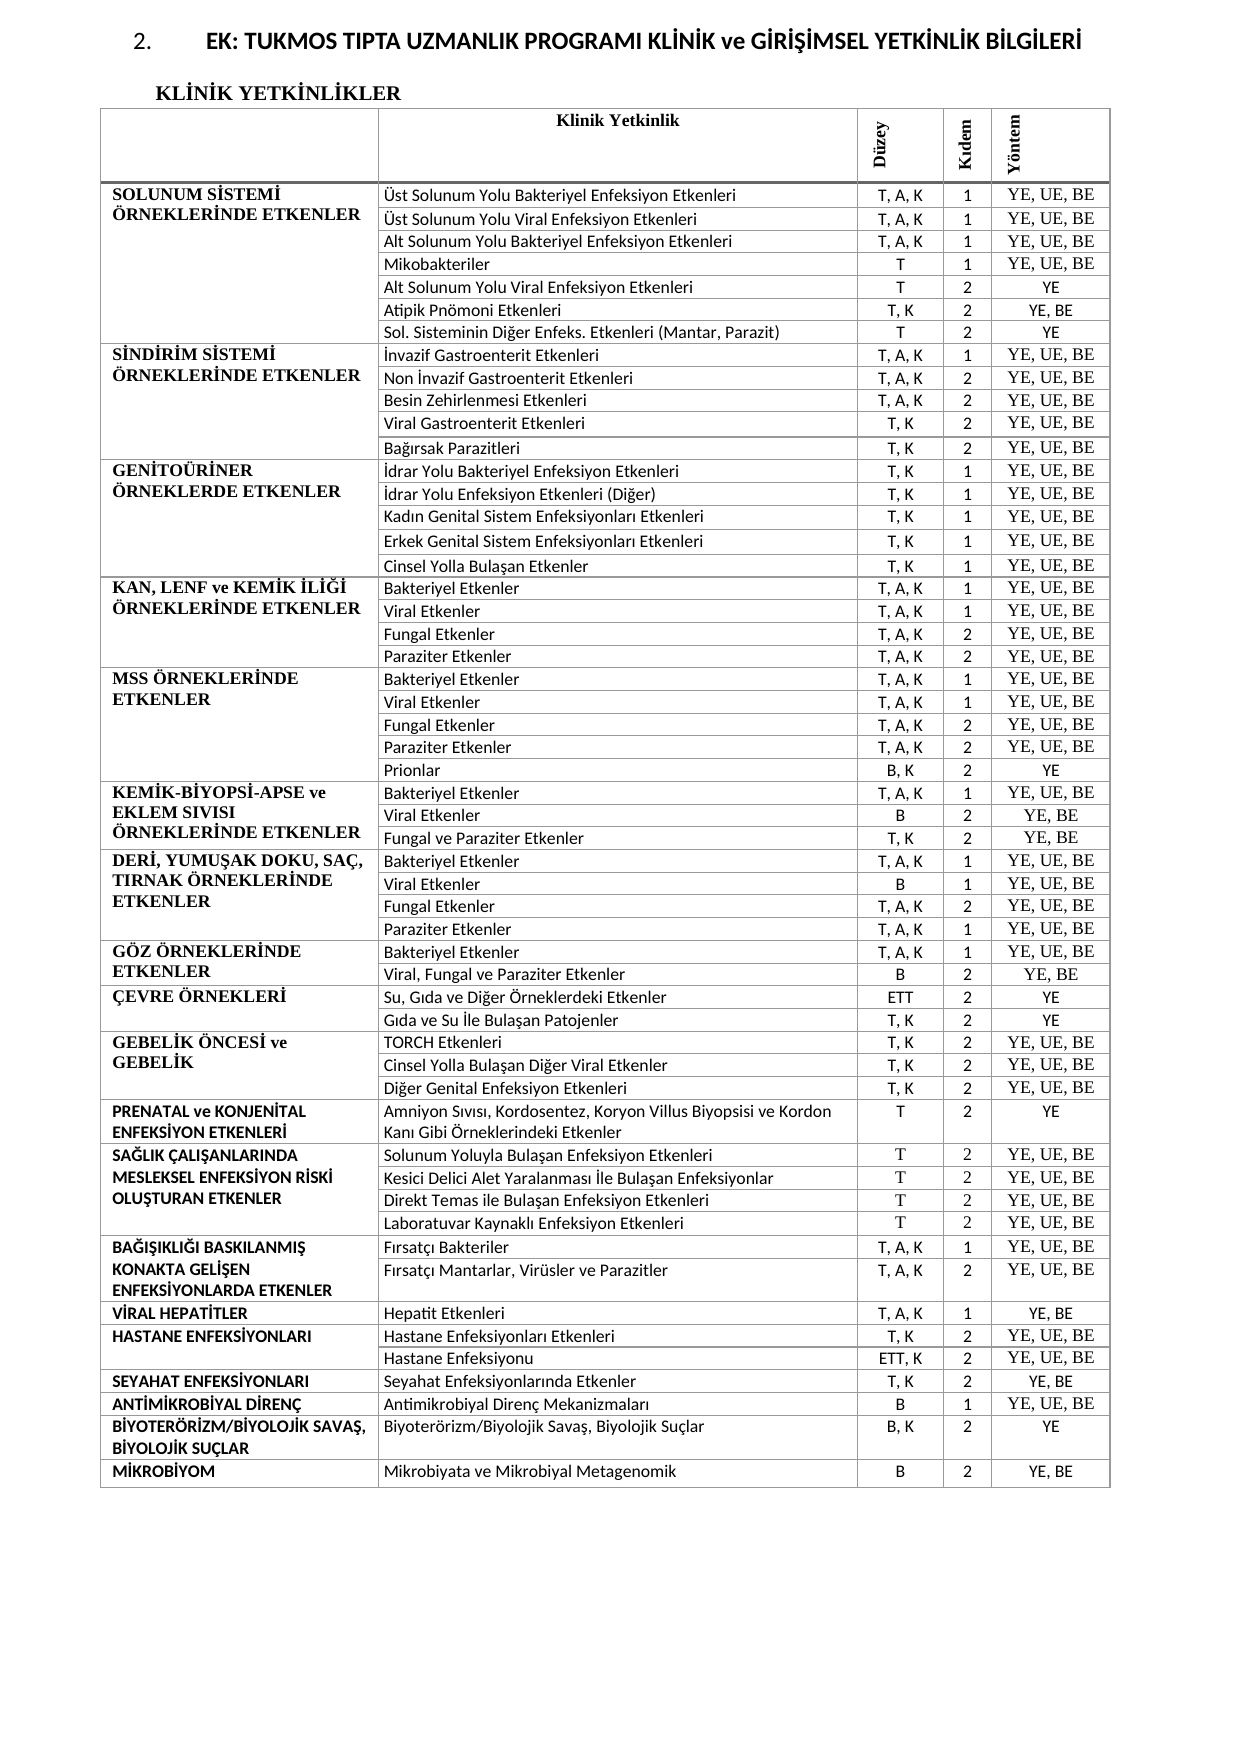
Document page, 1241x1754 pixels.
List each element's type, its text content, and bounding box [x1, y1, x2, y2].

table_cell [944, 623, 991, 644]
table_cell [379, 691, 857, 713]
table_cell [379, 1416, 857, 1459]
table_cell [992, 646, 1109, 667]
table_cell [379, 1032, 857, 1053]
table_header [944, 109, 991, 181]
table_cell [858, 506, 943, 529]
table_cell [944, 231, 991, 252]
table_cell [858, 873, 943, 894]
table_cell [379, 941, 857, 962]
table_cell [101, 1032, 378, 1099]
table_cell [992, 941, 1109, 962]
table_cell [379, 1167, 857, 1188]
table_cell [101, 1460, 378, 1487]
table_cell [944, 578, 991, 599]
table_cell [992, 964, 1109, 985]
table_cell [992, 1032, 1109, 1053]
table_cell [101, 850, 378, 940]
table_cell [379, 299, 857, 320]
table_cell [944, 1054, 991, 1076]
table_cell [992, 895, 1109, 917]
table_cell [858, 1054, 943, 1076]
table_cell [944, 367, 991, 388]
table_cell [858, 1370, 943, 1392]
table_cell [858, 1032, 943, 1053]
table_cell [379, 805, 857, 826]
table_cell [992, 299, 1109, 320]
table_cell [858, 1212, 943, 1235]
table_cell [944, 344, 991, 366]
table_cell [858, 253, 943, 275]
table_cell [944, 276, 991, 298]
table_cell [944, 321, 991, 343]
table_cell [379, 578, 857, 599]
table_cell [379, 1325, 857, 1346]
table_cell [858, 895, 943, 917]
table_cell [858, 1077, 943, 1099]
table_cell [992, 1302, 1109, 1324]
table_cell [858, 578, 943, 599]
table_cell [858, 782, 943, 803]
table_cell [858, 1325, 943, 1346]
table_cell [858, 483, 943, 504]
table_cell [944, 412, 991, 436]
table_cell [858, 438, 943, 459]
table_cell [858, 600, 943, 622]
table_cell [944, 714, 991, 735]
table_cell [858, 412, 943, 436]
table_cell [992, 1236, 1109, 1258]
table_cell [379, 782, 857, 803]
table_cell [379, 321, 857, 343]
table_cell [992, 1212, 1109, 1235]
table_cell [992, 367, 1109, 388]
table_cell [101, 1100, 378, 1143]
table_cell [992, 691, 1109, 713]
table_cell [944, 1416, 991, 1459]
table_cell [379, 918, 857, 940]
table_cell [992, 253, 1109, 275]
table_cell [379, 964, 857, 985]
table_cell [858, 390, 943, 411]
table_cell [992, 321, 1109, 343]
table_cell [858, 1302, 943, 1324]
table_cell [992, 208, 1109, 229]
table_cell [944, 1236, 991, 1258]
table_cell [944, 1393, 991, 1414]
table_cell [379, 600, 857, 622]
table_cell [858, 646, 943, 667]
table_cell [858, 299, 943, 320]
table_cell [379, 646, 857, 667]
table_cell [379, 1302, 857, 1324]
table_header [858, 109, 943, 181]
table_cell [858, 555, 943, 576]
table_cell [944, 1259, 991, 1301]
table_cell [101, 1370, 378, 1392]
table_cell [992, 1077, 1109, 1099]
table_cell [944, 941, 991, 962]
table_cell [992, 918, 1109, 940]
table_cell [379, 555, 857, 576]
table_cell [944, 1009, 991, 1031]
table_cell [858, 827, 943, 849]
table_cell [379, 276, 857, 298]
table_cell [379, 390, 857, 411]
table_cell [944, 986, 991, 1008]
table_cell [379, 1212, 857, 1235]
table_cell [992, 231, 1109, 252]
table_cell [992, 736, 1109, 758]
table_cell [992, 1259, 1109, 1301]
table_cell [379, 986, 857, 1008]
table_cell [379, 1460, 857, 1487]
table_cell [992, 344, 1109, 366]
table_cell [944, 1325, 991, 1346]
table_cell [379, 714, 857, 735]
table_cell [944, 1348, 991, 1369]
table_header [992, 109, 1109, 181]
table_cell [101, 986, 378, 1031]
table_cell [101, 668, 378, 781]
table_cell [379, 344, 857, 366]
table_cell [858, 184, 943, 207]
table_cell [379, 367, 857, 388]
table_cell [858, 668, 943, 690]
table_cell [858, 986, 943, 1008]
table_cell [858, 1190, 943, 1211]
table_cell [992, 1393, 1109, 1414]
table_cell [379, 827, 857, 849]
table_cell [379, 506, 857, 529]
subtitle EK: TUKMOS TIPTA UZMANLIK PROGRAMI KLİNİK ve GİRİŞİMSEL YETKİNLİK BİLGİLERİ [133, 25, 1092, 56]
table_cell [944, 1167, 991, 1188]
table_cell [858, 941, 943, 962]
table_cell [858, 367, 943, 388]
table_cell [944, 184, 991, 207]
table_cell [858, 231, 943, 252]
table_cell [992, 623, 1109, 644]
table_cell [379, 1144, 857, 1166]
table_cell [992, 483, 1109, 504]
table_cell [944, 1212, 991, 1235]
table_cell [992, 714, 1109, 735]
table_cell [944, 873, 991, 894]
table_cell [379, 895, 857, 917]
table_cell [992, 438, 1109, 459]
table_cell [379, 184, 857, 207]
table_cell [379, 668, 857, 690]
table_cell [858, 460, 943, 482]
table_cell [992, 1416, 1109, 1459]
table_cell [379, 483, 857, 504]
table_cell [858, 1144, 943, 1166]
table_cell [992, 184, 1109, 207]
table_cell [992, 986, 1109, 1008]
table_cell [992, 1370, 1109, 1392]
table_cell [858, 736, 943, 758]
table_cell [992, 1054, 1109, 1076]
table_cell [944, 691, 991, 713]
text KLİNİK YETKİNLİKLER [118, 81, 1092, 105]
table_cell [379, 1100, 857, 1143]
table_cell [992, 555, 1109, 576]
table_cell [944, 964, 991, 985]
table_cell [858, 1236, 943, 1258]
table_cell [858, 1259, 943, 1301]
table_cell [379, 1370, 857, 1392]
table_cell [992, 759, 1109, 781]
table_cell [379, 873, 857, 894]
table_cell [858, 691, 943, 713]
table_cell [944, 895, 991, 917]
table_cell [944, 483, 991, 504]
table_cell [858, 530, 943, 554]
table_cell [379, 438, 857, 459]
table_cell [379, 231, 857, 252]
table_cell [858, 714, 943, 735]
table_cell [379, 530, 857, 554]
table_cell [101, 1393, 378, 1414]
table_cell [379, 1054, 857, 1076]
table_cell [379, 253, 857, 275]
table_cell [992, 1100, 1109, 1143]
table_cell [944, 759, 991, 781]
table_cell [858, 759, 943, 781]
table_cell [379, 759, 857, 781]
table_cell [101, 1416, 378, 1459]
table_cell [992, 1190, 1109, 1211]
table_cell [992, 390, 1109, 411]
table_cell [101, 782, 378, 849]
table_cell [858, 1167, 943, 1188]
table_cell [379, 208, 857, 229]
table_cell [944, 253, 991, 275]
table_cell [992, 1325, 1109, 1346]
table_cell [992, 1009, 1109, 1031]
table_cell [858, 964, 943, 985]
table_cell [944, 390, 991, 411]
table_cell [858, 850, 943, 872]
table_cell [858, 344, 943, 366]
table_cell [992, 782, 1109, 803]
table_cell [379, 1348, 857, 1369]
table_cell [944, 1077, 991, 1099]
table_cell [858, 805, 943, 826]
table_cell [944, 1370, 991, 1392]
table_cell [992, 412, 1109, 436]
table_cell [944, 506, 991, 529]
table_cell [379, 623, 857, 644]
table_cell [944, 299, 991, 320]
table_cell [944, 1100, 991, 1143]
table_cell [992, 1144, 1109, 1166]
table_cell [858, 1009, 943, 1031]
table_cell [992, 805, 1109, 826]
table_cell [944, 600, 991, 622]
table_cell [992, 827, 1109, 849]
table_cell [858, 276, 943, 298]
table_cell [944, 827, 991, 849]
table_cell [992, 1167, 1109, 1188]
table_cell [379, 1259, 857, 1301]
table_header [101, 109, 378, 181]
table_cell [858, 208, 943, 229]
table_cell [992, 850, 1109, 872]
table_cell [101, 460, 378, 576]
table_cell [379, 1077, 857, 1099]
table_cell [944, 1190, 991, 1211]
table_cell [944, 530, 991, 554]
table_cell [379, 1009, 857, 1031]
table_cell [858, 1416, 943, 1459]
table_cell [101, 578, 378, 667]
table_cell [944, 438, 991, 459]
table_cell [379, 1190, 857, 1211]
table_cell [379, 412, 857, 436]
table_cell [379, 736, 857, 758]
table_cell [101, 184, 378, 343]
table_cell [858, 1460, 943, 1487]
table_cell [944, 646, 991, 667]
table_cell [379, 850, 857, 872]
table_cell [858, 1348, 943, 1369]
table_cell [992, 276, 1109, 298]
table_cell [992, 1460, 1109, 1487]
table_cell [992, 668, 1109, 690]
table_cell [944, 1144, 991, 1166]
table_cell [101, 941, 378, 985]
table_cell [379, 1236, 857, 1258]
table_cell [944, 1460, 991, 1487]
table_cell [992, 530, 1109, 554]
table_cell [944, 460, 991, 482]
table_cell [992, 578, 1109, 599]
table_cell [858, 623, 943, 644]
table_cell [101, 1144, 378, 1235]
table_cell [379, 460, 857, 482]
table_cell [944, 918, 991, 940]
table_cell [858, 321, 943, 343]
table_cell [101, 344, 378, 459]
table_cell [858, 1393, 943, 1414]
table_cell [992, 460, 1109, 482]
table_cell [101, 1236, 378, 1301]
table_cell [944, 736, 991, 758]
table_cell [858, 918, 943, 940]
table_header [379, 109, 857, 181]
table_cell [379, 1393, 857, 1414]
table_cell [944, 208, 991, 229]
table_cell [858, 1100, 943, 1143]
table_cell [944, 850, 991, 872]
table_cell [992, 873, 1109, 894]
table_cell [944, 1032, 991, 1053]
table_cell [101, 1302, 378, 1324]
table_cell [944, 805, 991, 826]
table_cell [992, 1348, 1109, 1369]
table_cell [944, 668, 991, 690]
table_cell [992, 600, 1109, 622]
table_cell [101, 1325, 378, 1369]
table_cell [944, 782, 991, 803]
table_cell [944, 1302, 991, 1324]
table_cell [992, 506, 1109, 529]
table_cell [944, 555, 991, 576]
